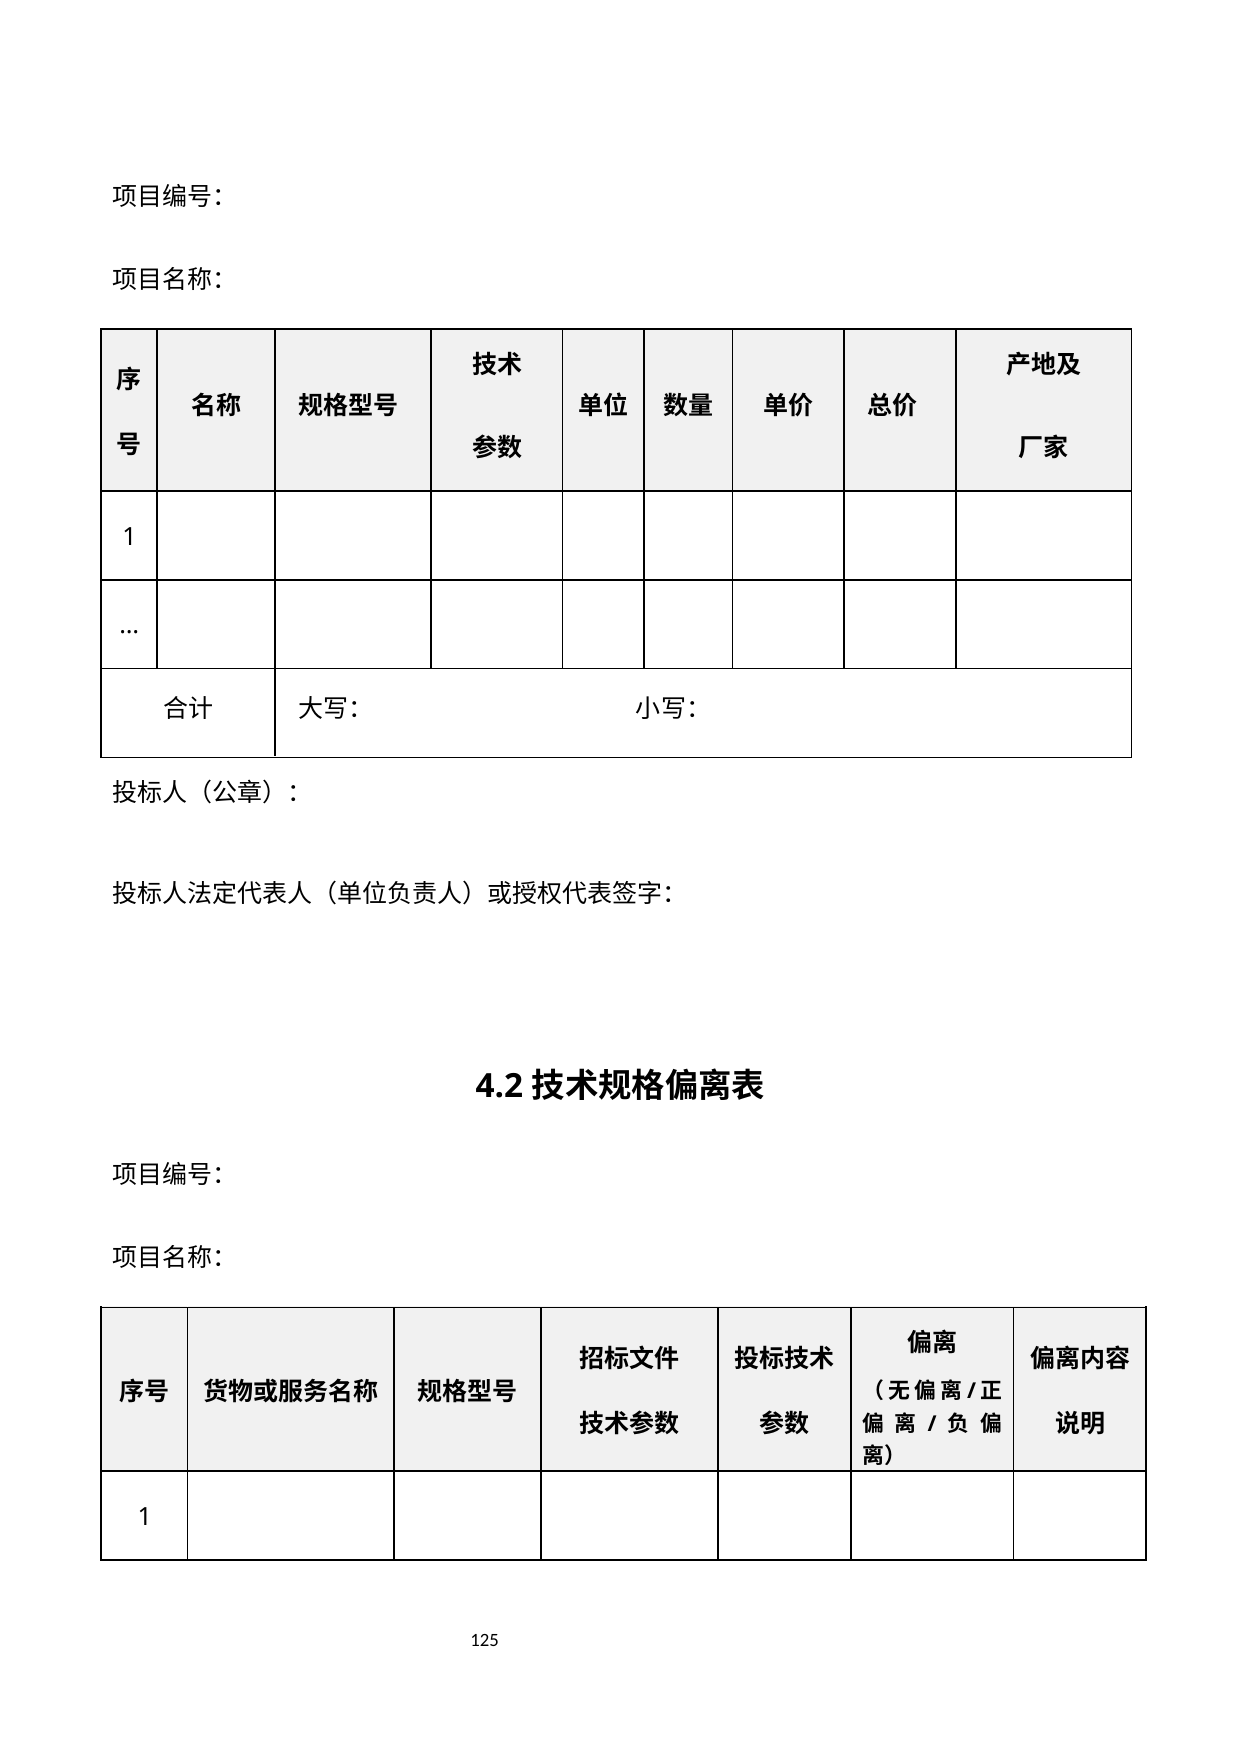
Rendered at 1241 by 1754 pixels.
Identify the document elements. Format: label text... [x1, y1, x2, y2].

table_cell 1 [102, 492, 156, 579]
table_cell [645, 581, 732, 668]
table_cell [542, 1472, 717, 1559]
table_header 单价 [733, 330, 843, 490]
table_cell [395, 1472, 540, 1559]
table_cell [733, 581, 843, 668]
table_cell [276, 492, 430, 579]
table_cell [158, 581, 274, 668]
table_cell [845, 492, 955, 579]
table_header 总价 [845, 330, 955, 490]
table_cell [957, 581, 1131, 668]
table_cell [276, 581, 430, 668]
table_header 规格型号 [395, 1308, 540, 1470]
text 4.2 技术规格偏离表 [112, 1051, 1128, 1116]
text 项目编号： [112, 1140, 1128, 1205]
table_header 名称 [158, 330, 274, 490]
table_cell [719, 1472, 850, 1559]
table_cell [845, 581, 955, 668]
table_cell 1 [102, 1472, 187, 1559]
table_header 产地及 厂家 [957, 330, 1131, 490]
table_cell [563, 581, 643, 668]
table_cell [563, 492, 643, 579]
table_header 货物或服务名称 [188, 1308, 393, 1470]
table_header 规格型号 [276, 330, 430, 490]
table_header 单位 [563, 330, 643, 490]
text 投标人法定代表人（单位负责人）或授权代表签字： [112, 859, 1128, 924]
table_cell 合计 [102, 669, 274, 756]
table_header 序号 [102, 1308, 187, 1470]
text 项目编号： [112, 162, 1128, 227]
table_cell [852, 1472, 1013, 1559]
table_header 技术 参数 [432, 330, 562, 490]
table_header 偏离内容说明 [1014, 1308, 1145, 1470]
table_header 偏离 （无偏离/正偏离/负偏离） [852, 1308, 1013, 1470]
table_cell [158, 492, 274, 579]
table_header 序号 [102, 330, 156, 490]
table_cell [645, 492, 732, 579]
text 投标人（公章）： [112, 758, 1128, 823]
text 项目名称： [112, 245, 1128, 310]
table_cell [432, 492, 562, 579]
table_cell [957, 492, 1131, 579]
table_cell [432, 581, 562, 668]
table_cell [188, 1472, 393, 1559]
table_header 投标技术 参数 [719, 1308, 850, 1470]
table_cell [733, 492, 843, 579]
text 项目名称： [112, 1223, 1128, 1288]
table_header 招标文件 技术参数 [542, 1308, 717, 1470]
table_cell … [102, 581, 156, 668]
table_cell [1014, 1472, 1145, 1559]
table_cell 大写： 小写： [276, 669, 1131, 756]
table_header 数量 [645, 330, 732, 490]
